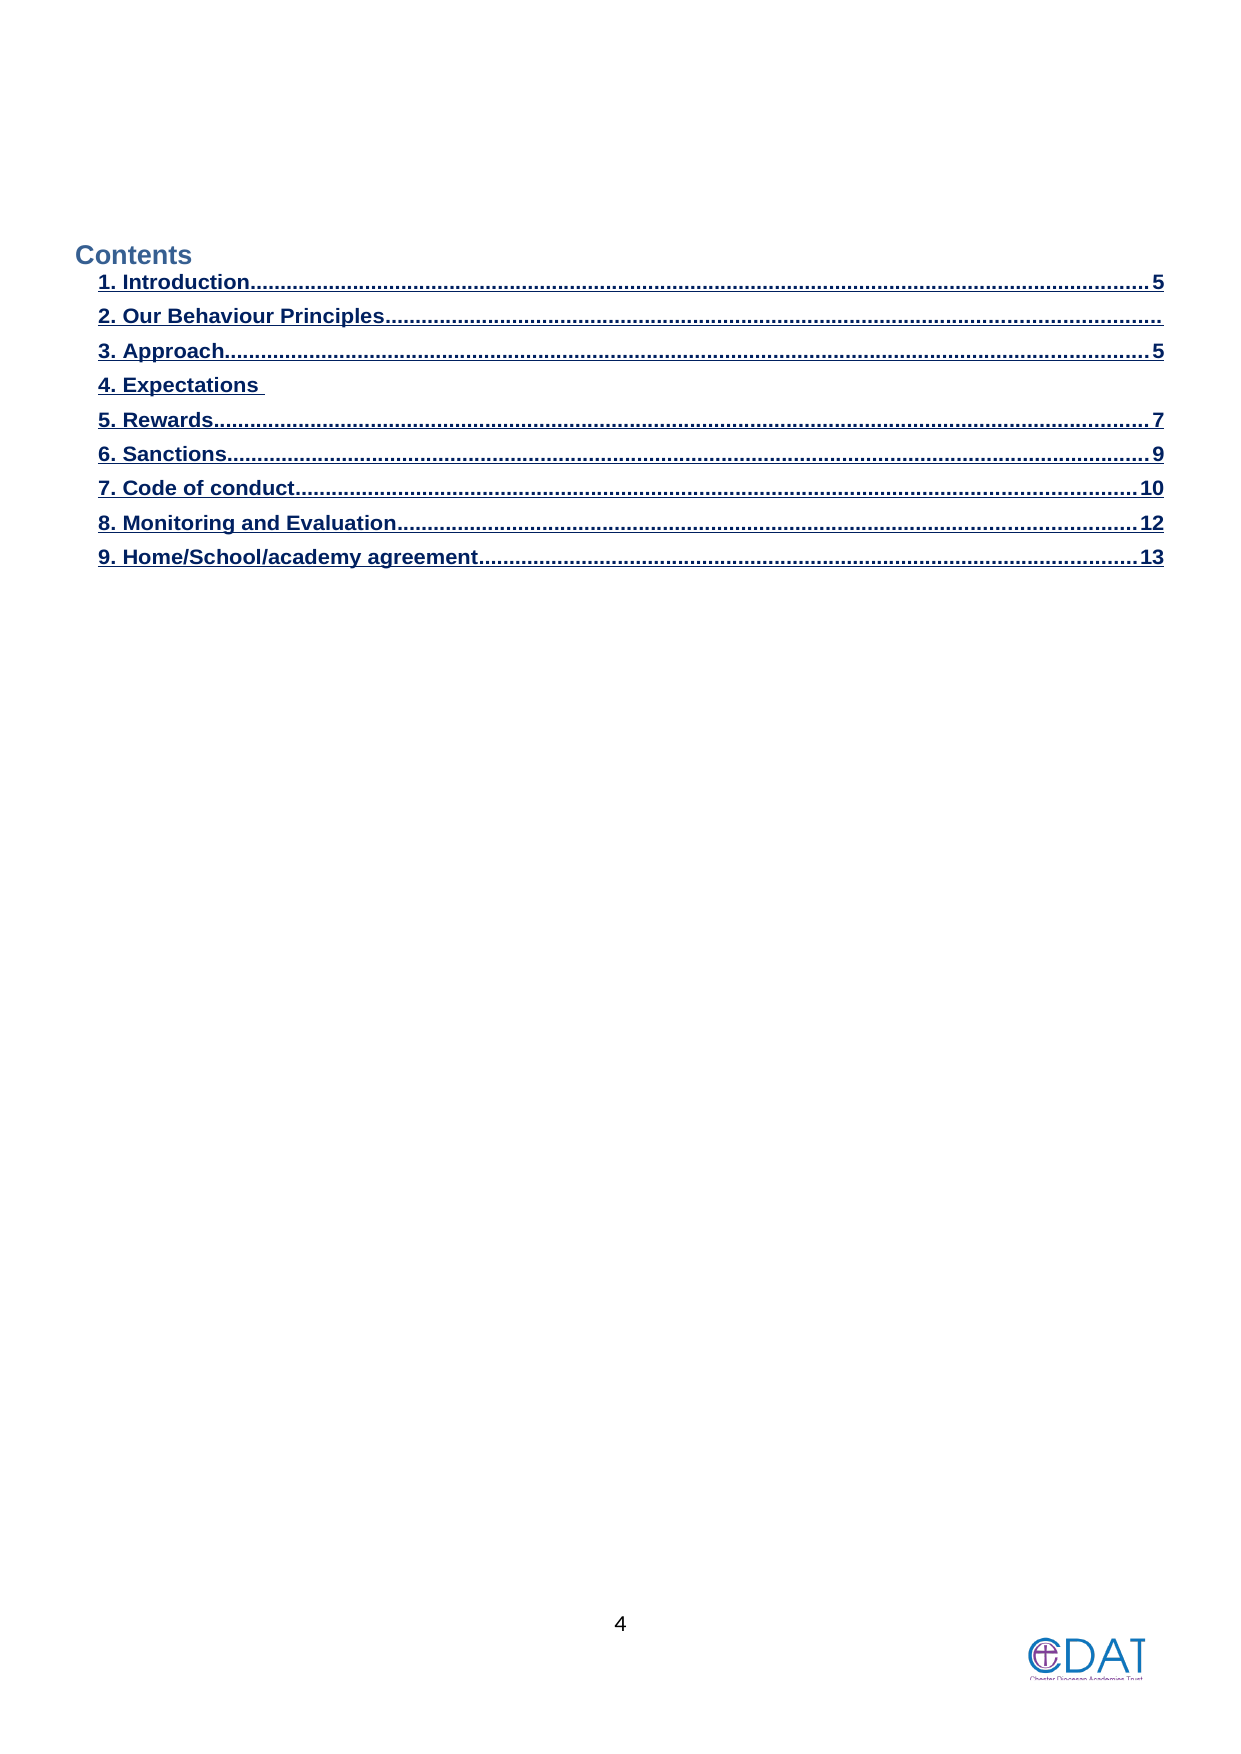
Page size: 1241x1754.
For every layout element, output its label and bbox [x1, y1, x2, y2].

picture [1026, 1632, 1145, 1680]
